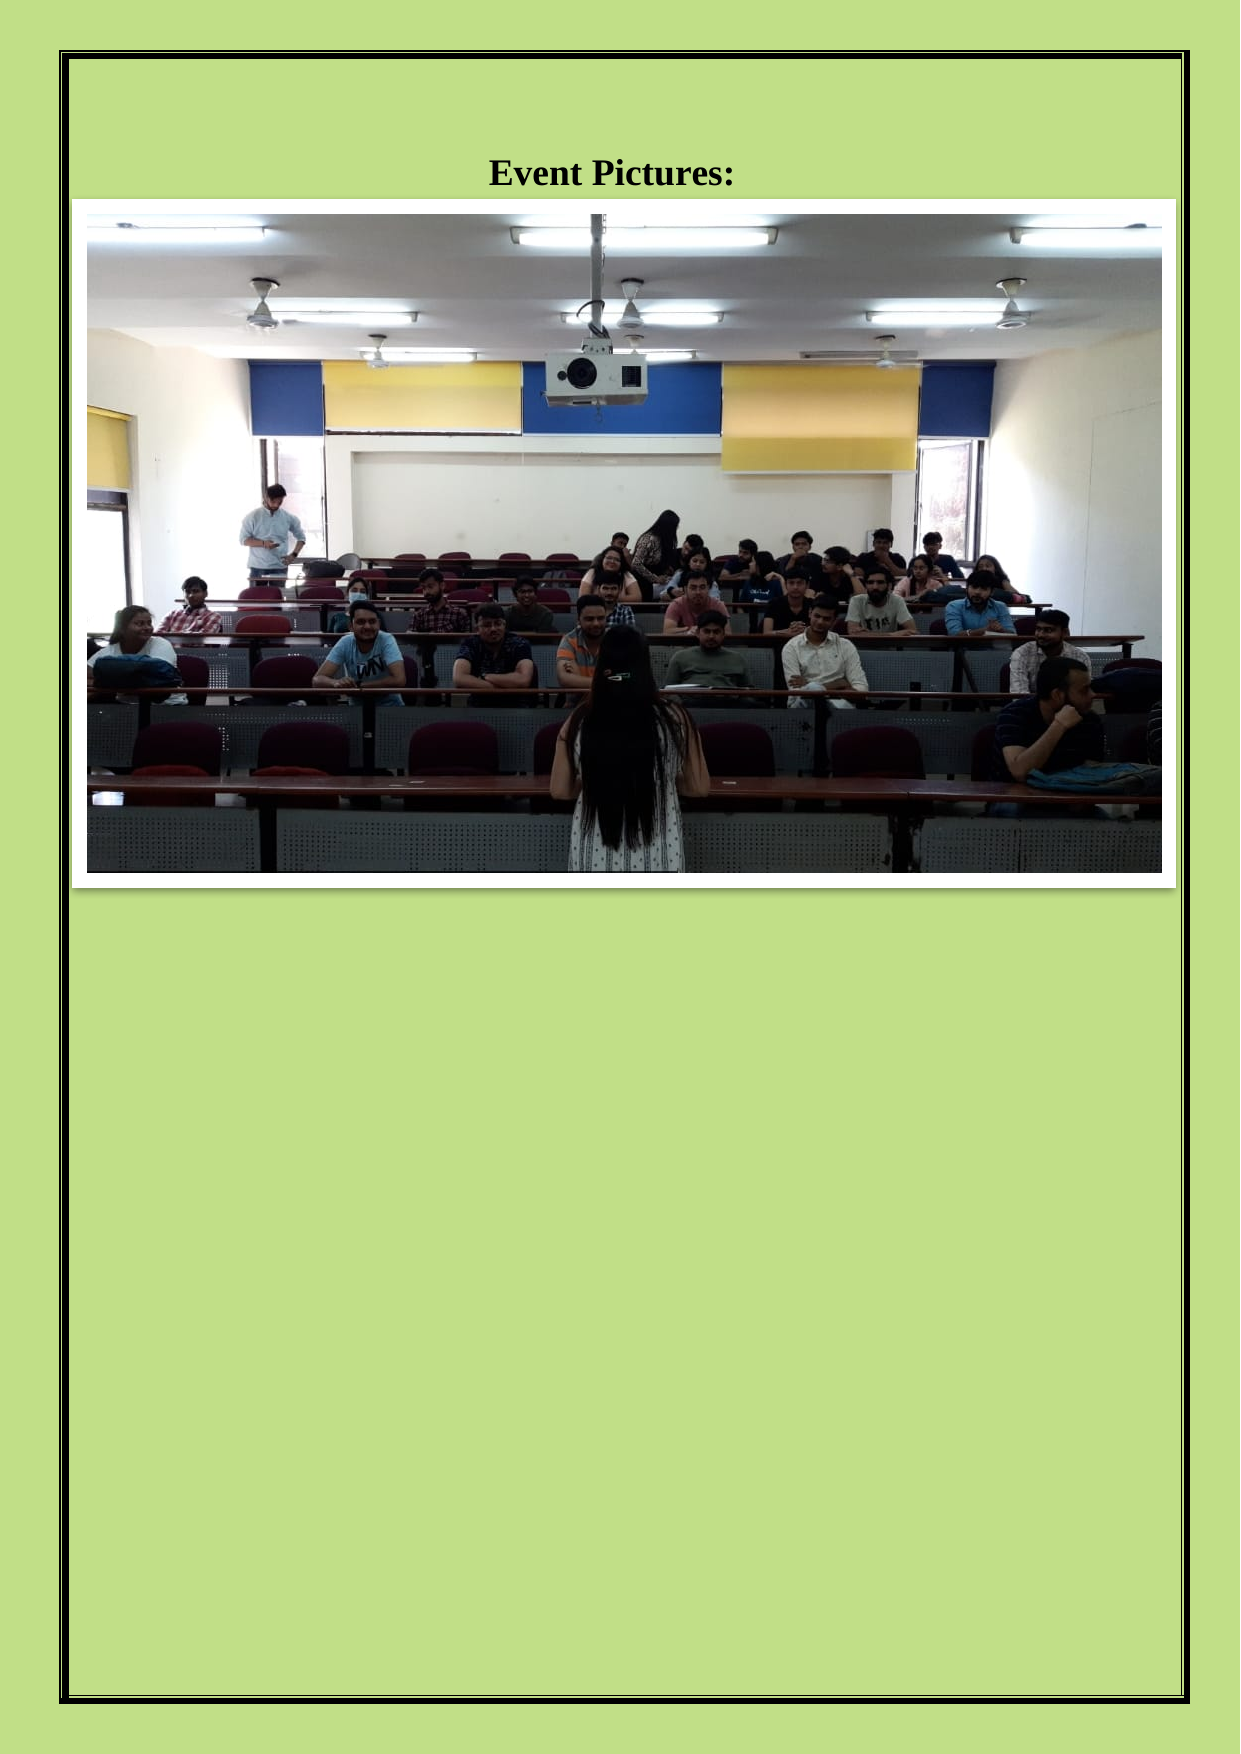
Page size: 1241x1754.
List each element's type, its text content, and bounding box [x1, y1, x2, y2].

text Event Pictures: [69, 150, 1137, 200]
picture [87, 214, 1162, 873]
